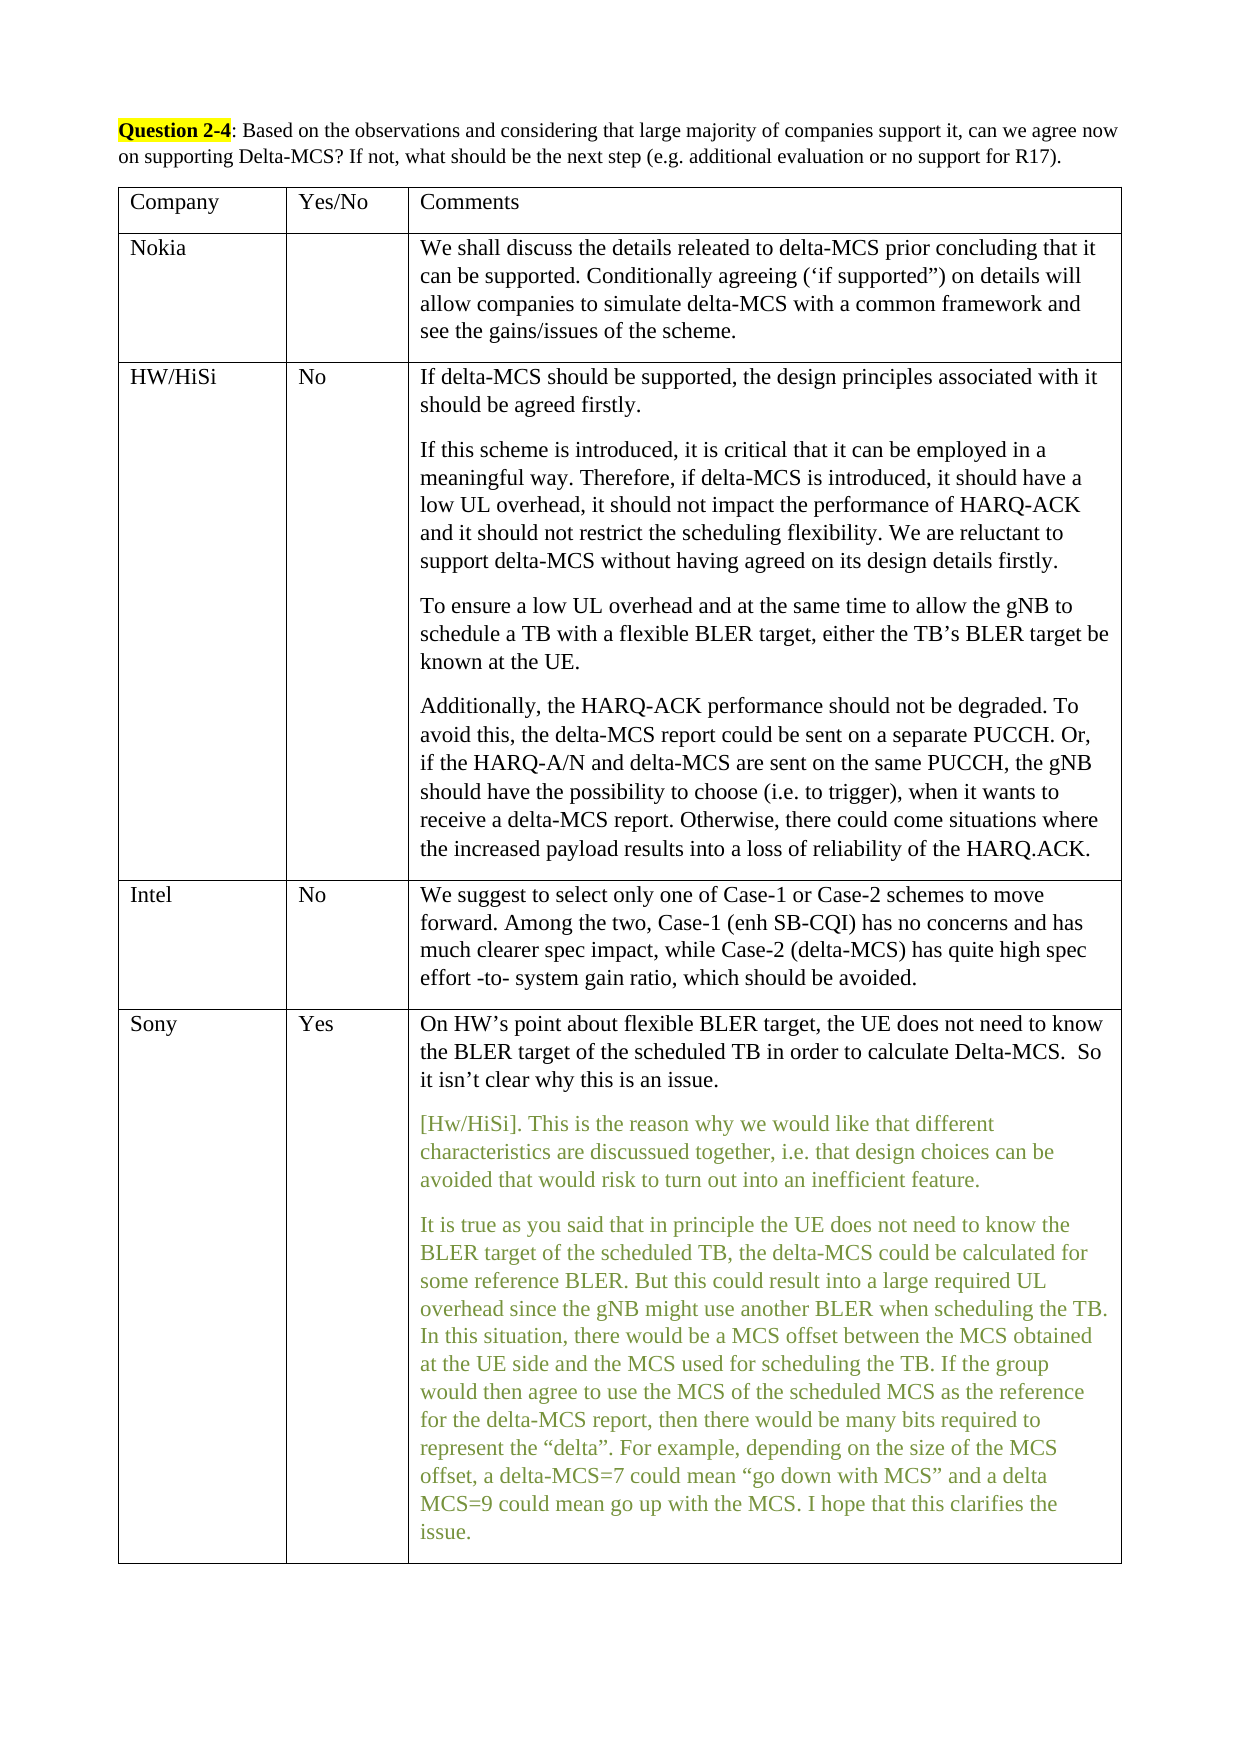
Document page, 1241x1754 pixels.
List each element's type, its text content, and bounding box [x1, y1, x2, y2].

table_cell Yes [287, 1010, 408, 1563]
table_cell If delta-MCS should be supported, the design principles associated with it should be agreed firstly. If this scheme is introduced, it is critical that it can be employed in a meaningful way. Therefore, if delta-MCS is introduced, it should have a low UL overhead, it should not impact the performance of HARQ-ACK and it should not restrict the scheduling flexibility. We are reluctant to support delta-MCS without having agreed on its design details firstly. To ensure a low UL overhead and at the same time to allow the gNB to schedule a TB with a flexible BLER target, either the TB’s BLER target be known at the UE. Additionally, the HARQ-ACK performance should not be degraded. To avoid this, the delta-MCS report could be sent on a separate PUCCH. Or, if the HARQ-A/N and delta-MCS are sent on the same PUCCH, the gNB should have the possibility to choose (i.e. to trigger), when it wants to receive a delta-MCS report. Otherwise, there could come situations where the increased payload results into a loss of reliability of the HARQ.ACK. [409, 363, 1121, 880]
text Question 2-4: Based on the observations and considering that large majority of companies support it, can we agree now on supporting Delta-MCS? If not, what should be the next step (e.g. additional evaluation or no support for R17). [118, 118, 1122, 168]
table_cell We shall discuss the details releated to delta-MCS prior concluding that it can be supported. Conditionally agreeing (‘if supported”) on details will allow companies to simulate delta-MCS with a common framework and see the gains/issues of the scheme. [409, 234, 1121, 362]
table_header Yes/No [287, 188, 408, 233]
table_cell HW/HiSi [119, 363, 286, 880]
table_cell Nokia [119, 234, 286, 362]
table_cell We suggest to select only one of Case-1 or Case-2 schemes to move forward. Among the two, Case-1 (enh SB-CQI) has no concerns and has much clearer spec impact, while Case-2 (delta-MCS) has quite high spec effort -to- system gain ratio, which should be avoided. [409, 881, 1121, 1009]
table_header Company [119, 188, 286, 233]
table_cell On HW’s point about flexible BLER target, the UE does not need to know the BLER target of the scheduled TB in order to calculate Delta-MCS. So it isn’t clear why this is an issue. [Hw/HiSi]. This is the reason why we would like that different characteristics are discussued together, i.e. that design choices can be avoided that would risk to turn out into an inefficient feature. It is true as you said that in principle the UE does not need to know the BLER target of the scheduled TB, the delta-MCS could be calculated for some reference BLER. But this could result into a large required UL overhead since the gNB might use another BLER when scheduling the TB. In this situation, there would be a MCS offset between the MCS obtained at the UE side and the MCS used for scheduling the TB. If the group would then agree to use the MCS of the scheduled MCS as the reference for the delta-MCS report, then there would be many bits required to represent the “delta”. For example, depending on the size of the MCS offset, a delta-MCS=7 could mean “go down with MCS” and a delta MCS=9 could mean go up with the MCS. I hope that this clarifies the issue. [409, 1010, 1121, 1563]
table_cell Sony [119, 1010, 286, 1563]
table_cell No [287, 363, 408, 880]
table_header Comments [409, 188, 1121, 233]
table_cell No [287, 881, 408, 1009]
table_cell [287, 234, 408, 362]
table_cell Intel [119, 881, 286, 1009]
